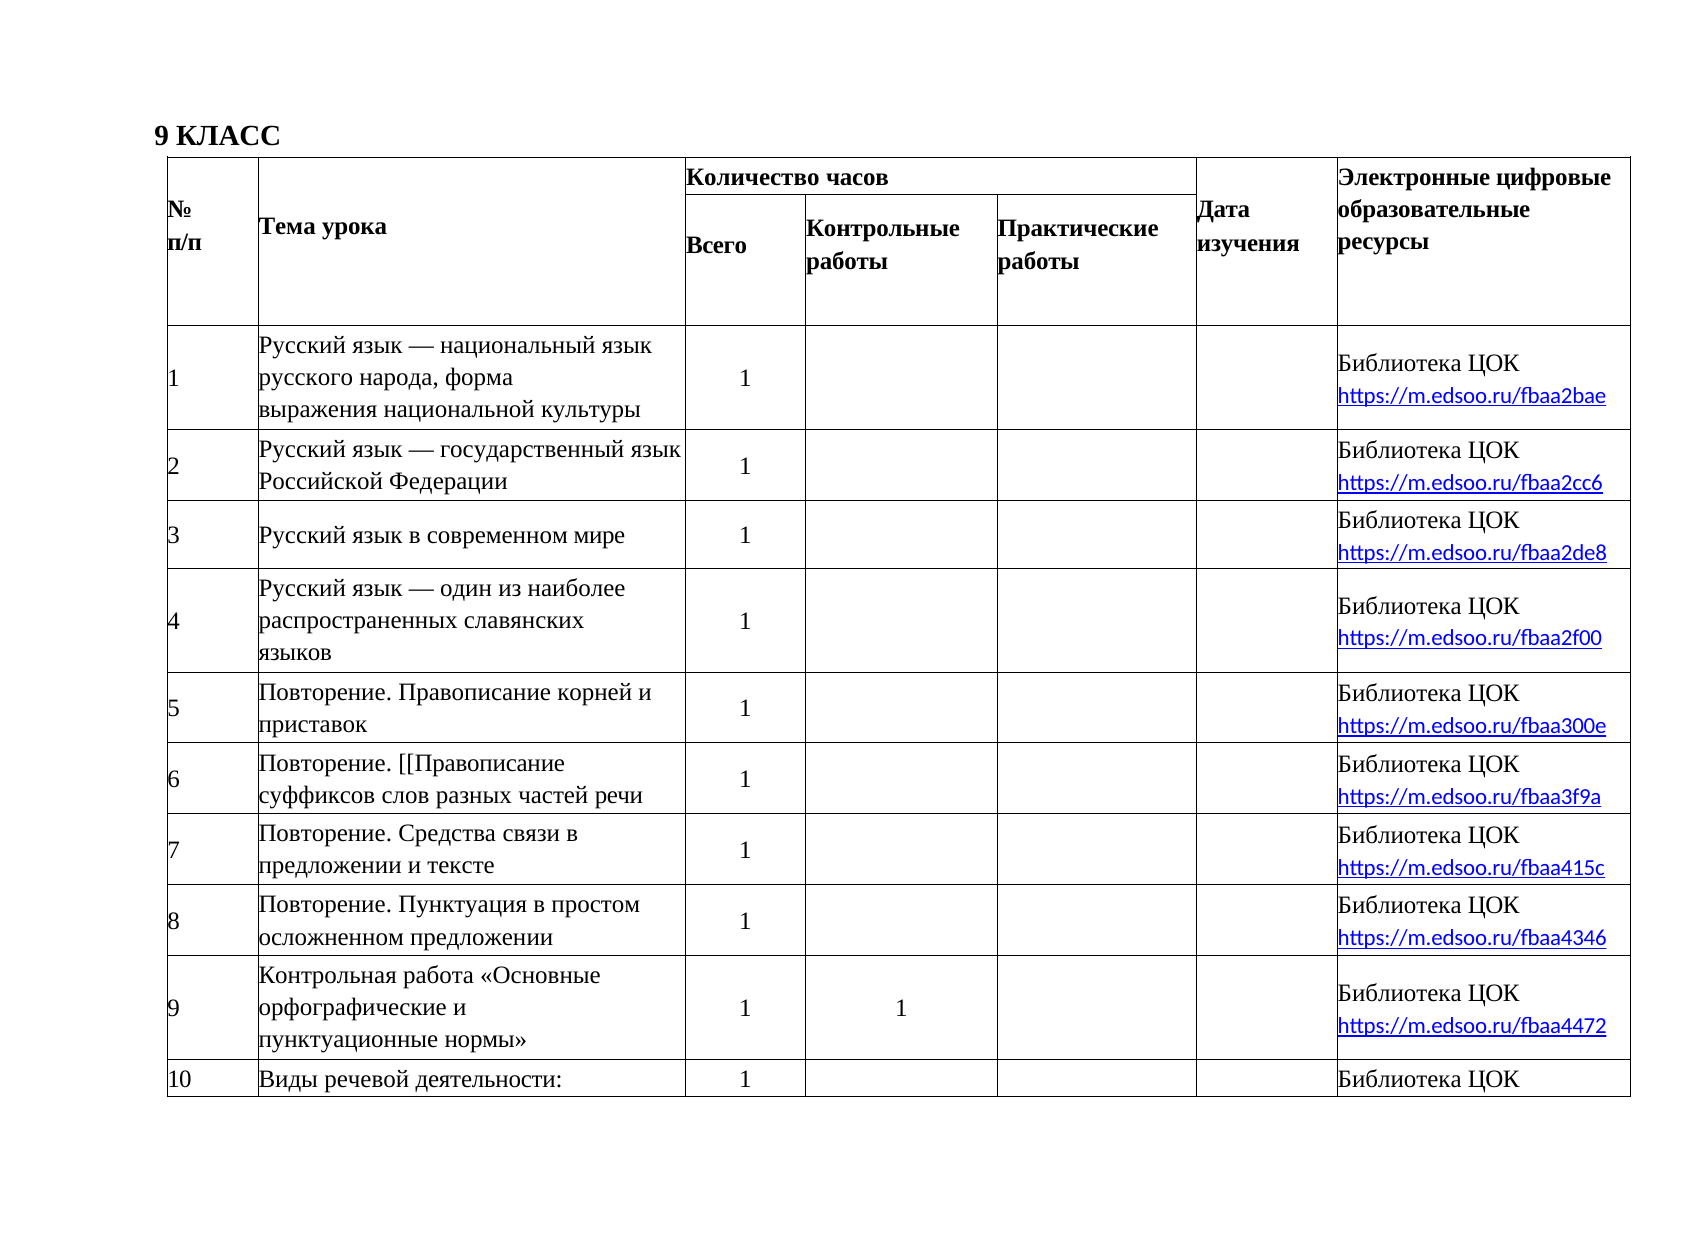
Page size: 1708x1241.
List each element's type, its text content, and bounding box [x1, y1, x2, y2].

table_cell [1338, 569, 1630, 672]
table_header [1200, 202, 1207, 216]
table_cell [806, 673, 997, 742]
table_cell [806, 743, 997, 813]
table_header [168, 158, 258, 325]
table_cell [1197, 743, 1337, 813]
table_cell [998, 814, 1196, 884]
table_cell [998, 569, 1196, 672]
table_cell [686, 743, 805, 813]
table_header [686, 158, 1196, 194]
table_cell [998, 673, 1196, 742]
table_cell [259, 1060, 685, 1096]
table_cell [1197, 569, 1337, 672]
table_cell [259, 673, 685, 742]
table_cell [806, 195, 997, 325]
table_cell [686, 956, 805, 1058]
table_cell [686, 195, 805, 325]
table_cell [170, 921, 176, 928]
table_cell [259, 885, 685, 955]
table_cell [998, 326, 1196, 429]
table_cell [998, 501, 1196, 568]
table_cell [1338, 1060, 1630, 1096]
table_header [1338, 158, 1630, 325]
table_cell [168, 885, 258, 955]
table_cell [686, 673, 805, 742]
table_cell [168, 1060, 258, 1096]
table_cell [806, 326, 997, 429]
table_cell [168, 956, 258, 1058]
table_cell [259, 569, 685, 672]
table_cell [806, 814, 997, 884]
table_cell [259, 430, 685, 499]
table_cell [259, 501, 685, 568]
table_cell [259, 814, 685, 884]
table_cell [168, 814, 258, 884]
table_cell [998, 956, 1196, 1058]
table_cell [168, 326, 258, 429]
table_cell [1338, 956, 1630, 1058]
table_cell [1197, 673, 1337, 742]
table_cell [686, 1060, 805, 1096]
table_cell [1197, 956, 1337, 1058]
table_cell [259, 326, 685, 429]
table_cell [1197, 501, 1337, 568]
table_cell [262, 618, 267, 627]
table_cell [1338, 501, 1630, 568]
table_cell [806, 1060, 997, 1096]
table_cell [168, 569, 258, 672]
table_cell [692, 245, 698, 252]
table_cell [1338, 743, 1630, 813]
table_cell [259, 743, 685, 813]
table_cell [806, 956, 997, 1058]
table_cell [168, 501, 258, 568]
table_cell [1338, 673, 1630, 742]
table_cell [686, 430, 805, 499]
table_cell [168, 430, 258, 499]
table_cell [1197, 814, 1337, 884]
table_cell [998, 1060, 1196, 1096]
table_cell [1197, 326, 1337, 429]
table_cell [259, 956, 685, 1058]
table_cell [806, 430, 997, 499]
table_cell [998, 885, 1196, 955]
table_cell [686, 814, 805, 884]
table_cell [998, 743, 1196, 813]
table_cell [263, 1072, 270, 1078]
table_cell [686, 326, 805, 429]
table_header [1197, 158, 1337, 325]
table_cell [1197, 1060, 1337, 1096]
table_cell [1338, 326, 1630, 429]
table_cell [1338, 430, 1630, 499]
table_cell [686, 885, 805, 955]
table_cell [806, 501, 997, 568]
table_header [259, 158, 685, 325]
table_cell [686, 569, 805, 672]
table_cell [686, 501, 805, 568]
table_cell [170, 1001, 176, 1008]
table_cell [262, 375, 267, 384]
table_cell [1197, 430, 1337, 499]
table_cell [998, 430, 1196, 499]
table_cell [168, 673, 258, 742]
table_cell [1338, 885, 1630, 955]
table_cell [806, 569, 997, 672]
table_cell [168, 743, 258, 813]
text 9 КЛАСС [154, 118, 1641, 151]
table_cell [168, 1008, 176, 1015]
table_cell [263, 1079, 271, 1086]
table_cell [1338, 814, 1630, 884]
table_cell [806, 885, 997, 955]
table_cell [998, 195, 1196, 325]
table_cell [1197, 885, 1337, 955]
